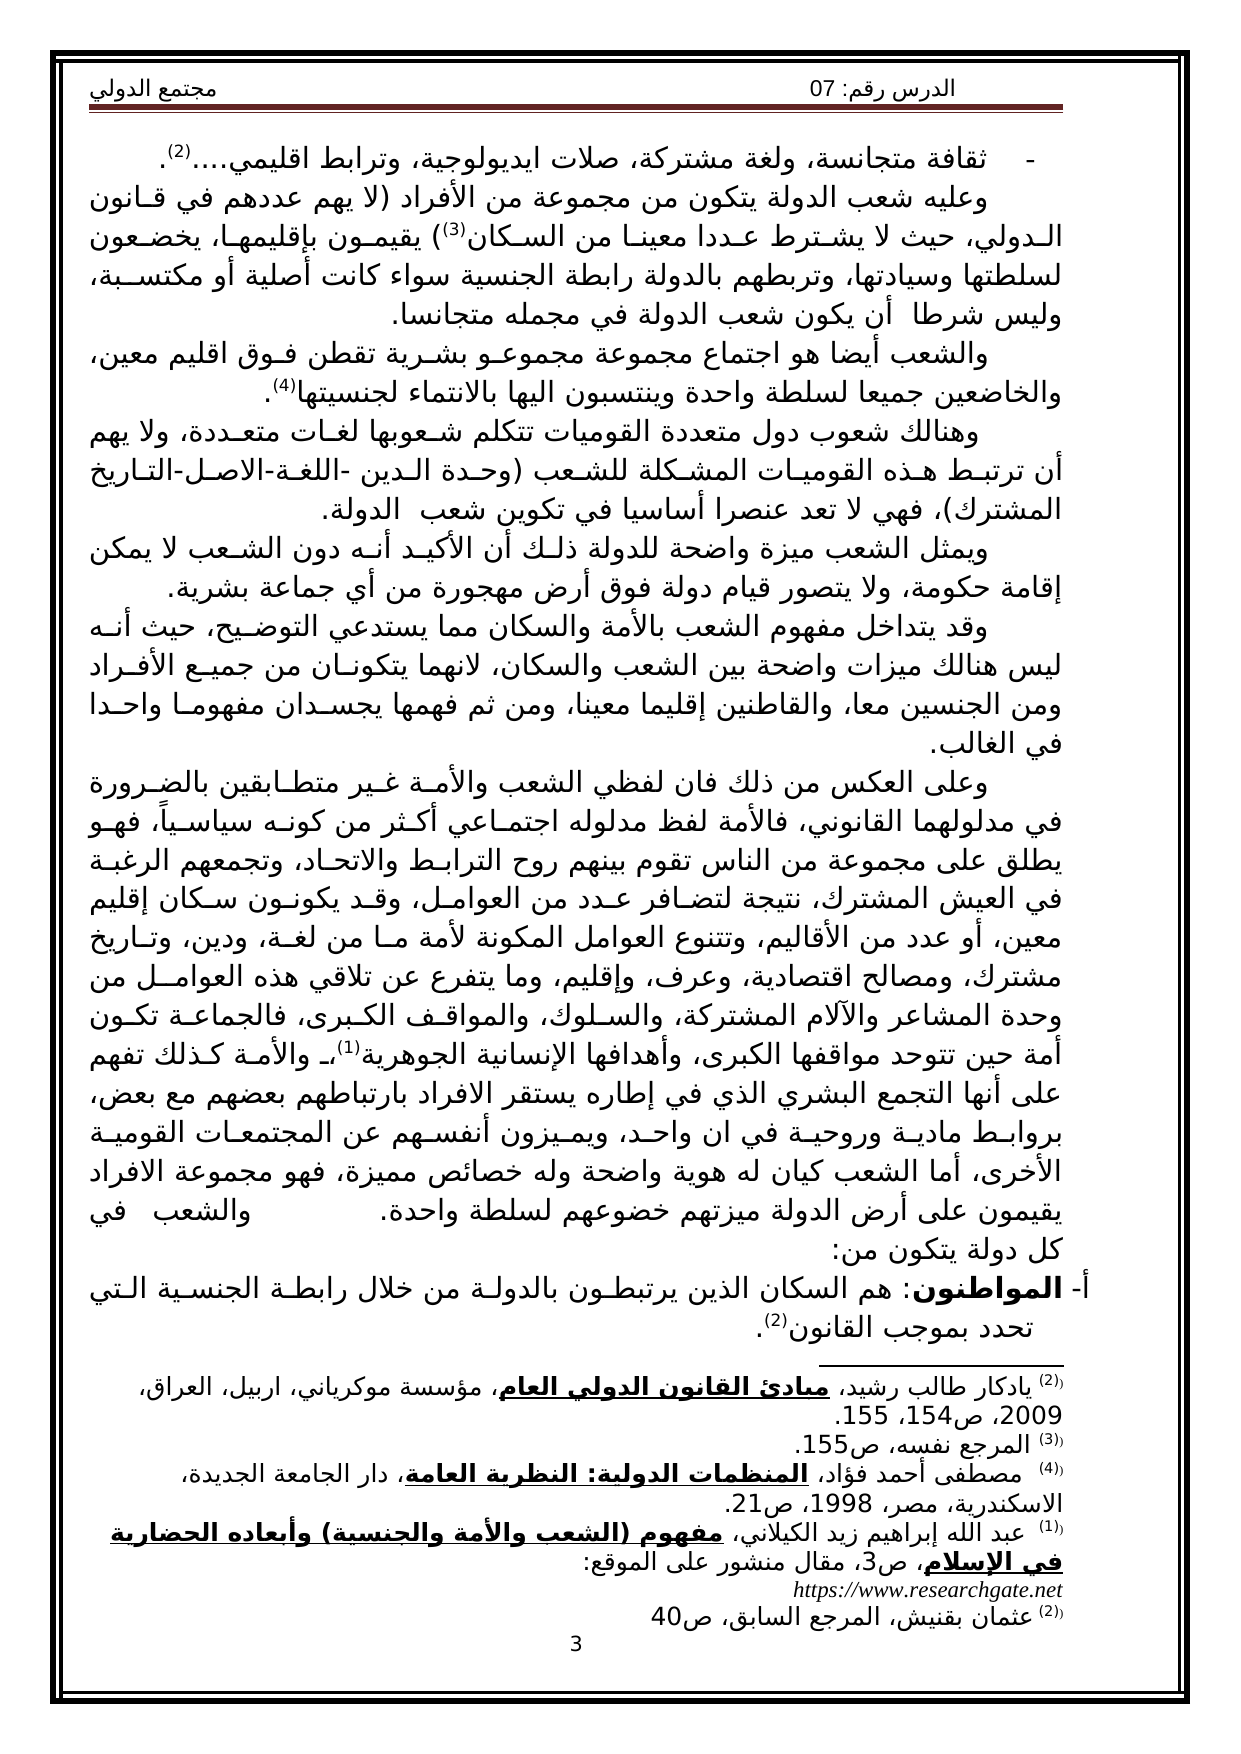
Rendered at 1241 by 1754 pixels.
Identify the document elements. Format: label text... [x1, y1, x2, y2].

text وهنالك شعوب دول متعددة القوميات تتكلم شعوبها لغات متعددة، ولا يهم أن ترتبط هذه القوميات المشكلة للشعب (وحدة الدين -اللغة-الاصل-التاريخ المشترك)، فهي لا تعد عنصرا أساسيا في تكوين شعب الدولة. [89, 414, 1063, 526]
text وعلى العكس من ذلك فان لفظي الشعب والأمة غير متطابقين بالضرورة في مدلولهما القانوني، فالأمة لفظ مدلوله اجتماعي أكثر من كونه سياسياً، فهو يطلق على مجموعة من الناس تقوم بينهم روح الترابط والاتحاد، وتجمعهم الرغبة في العيش المشترك، نتيجة لتضافر عدد من العوامل، وقد يكونون سكان إقليم معين، أو عدد من الأقاليم، وتتنوع العوامل المكونة لأمة ما من لغة، ودين، وتاريخ مشترك، ومصالح اقتصادية، وعرف، وإقليم، وما يتفرع عن تلاقي هذه العوامل من وحدة المشاعر والآلام المشتركة، والسلوك، والمواقف الكبرى، فالجماعة تكون أمة حين تتوحد مواقفها الكبرى، وأهدافها الإنسانية الجوهرية(1)، والأمة كذلك تفهم على أنها التجمع البشري الذي في إطاره يستقر الافراد بارتباطهم بعضهم مع بعض، بروابط مادية وروحية في ان واحد، ويميزون أنفسهم عن المجتمعات القومية الأخرى، أما الشعب كيان له هوية واضحة وله خصائص مميزة، فهو مجموعة الافراد يقيمون على أرض الدولة ميزتهم خضوعهم لسلطة واحدة. والشعب في كل دولة يتكون من: [89, 765, 1063, 1266]
list ثقافة متجانسة، ولغة مشتركة، صلات ايديولوجية، وترابط اقليمي....(2). [89, 141, 1026, 176]
text والشعب أيضا هو اجتماع مجموعة مجموعو بشرية تقطن فوق اقليم معين، والخاضعين جميعا لسلطة واحدة وينتسبون اليها بالانتماء لجنسيتها(4). [89, 336, 1063, 409]
text وقد يتداخل مفهوم الشعب بالأمة والسكان مما يستدعي التوضيح، حيث أنه ليس هنالك ميزات واضحة بين الشعب والسكان، لانهما يتكونان من جميع الأفراد ومن الجنسين معا، والقاطنين إقليما معينا، ومن ثم فهمها يجسدان مفهوما واحدا في الغالب. [89, 609, 1063, 760]
list المواطنون: هم السكان الذين يرتبطون بالدولة من خلال رابطة الجنسية التي تحدد بموجب القانون(2). [89, 1271, 1071, 1344]
text ويمثل الشعب ميزة واضحة للدولة ذلك أن الأكيد أنه دون الشعب لا يمكن إقامة حكومة، ولا يتصور قيام دولة فوق أرض مهجورة من أي جماعة بشرية. [89, 531, 1063, 604]
text وعليه شعب الدولة يتكون من مجموعة من الأفراد (لا يهم عددهم في قانون الدولي، حيث لا يشترط عددا معينا من السكان(3)) يقيمون بإقليمها، يخضعون لسلطتها وسيادتها، وتربطهم بالدولة رابطة الجنسية سواء كانت أصلية أو مكتسبة، وليس شرطا أن يكون شعب الدولة في مجمله متجانسا. [89, 181, 1063, 331]
